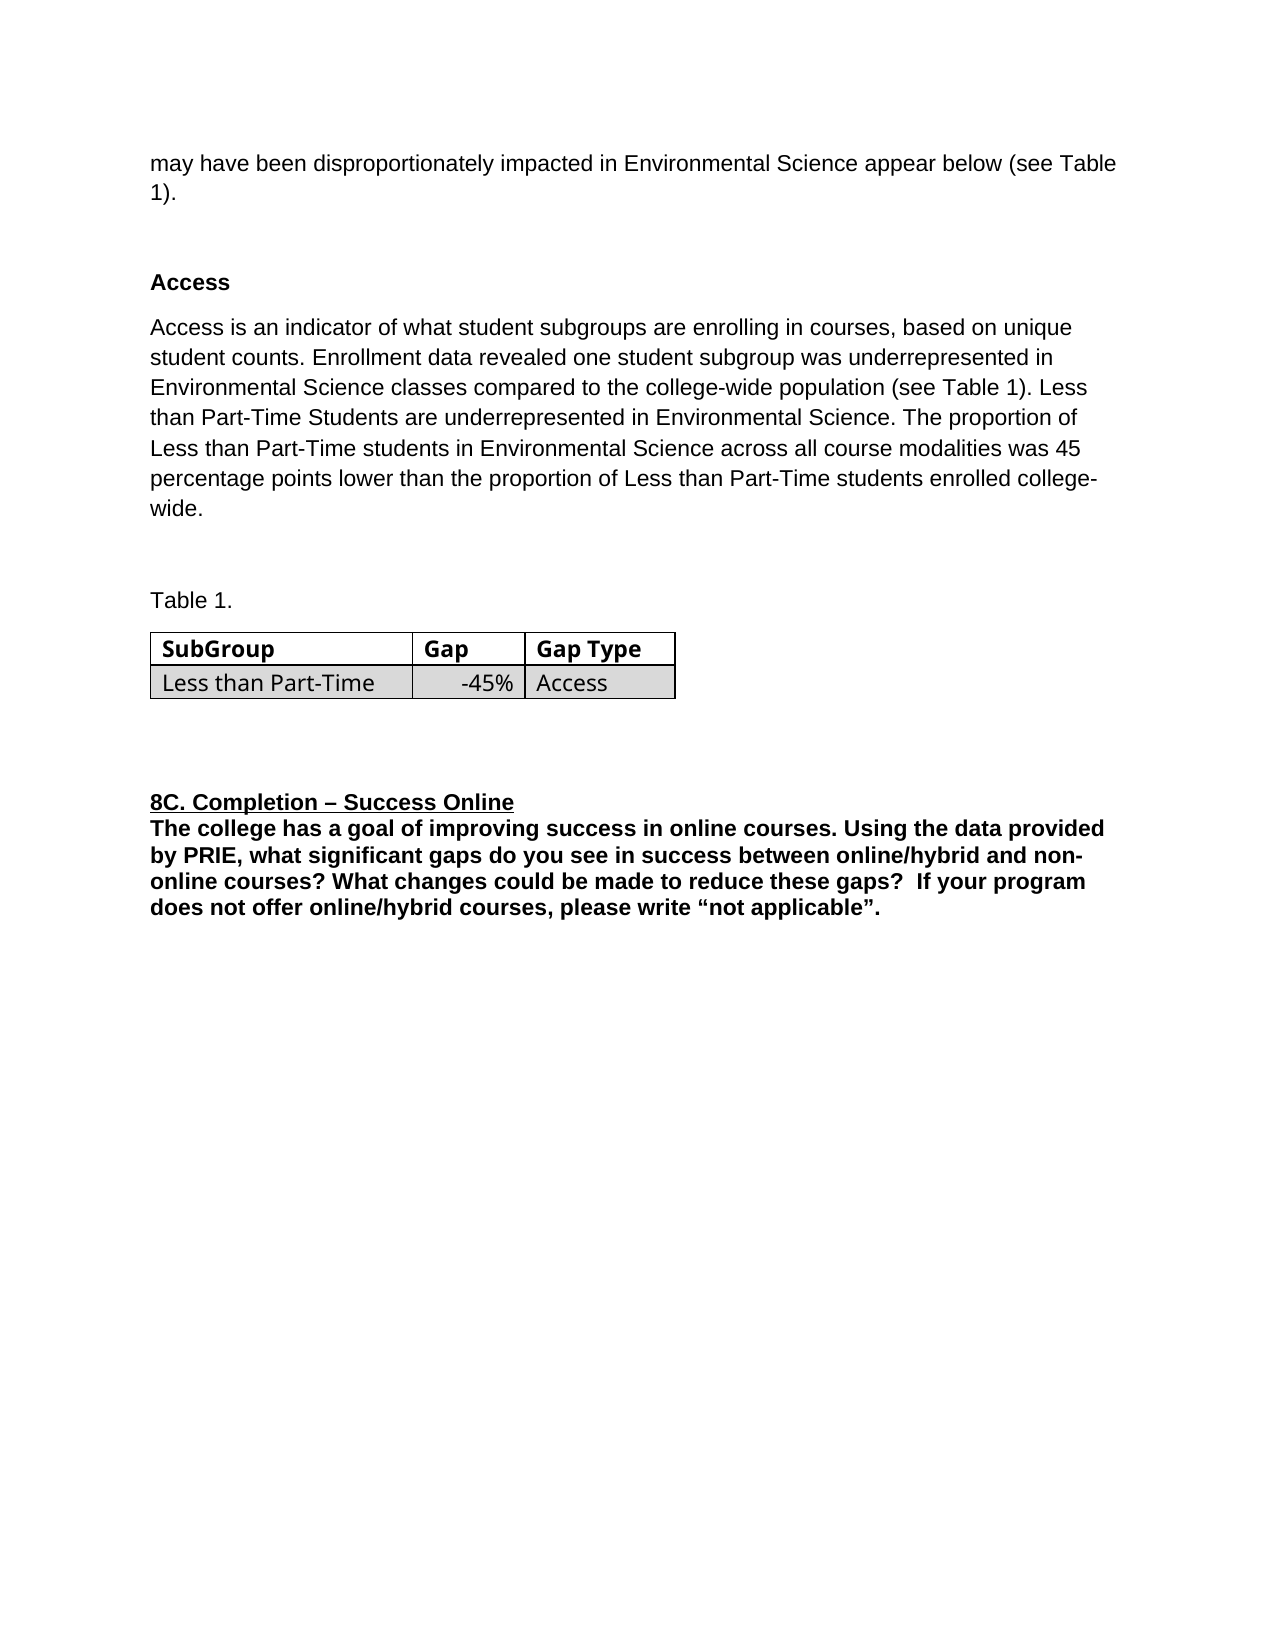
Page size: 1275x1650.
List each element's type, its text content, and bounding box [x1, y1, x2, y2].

text The college has a goal of improving success in online courses. Using the data provided by PRIE, what significant gaps do you see in success between online/hybrid and non-online courses? What changes could be made to reduce these gaps? If your program does not offer online/hybrid courses, please write “not applicable”. [150, 815, 1125, 921]
table_cell Less than Part-Time [151, 666, 412, 698]
text 8C. Completion – Success Online [150, 789, 1125, 815]
table_cell Access [526, 666, 674, 698]
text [150, 150, 1125, 205]
table_cell -45% [413, 666, 524, 698]
table_header Gap [413, 633, 524, 664]
table_header SubGroup [151, 633, 412, 664]
text Access is an indicator of what student subgroups are enrolling in courses, based on unique student counts. Enrollment data revealed one student subgroup was underrepresented in Environmental Science classes compared to the college-wide population (see Table 1). Less than Part-Time Students are underrepresented in Environmental Science. The proportion of Less than Part-Time students in Environmental Science across all course modalities was 45 percentage points lower than the proportion of Less than Part-Time students enrolled college-wide. [150, 314, 1125, 521]
text Table 1. [150, 587, 1125, 613]
table_header Gap Type [526, 633, 674, 664]
text Access [150, 269, 1125, 295]
